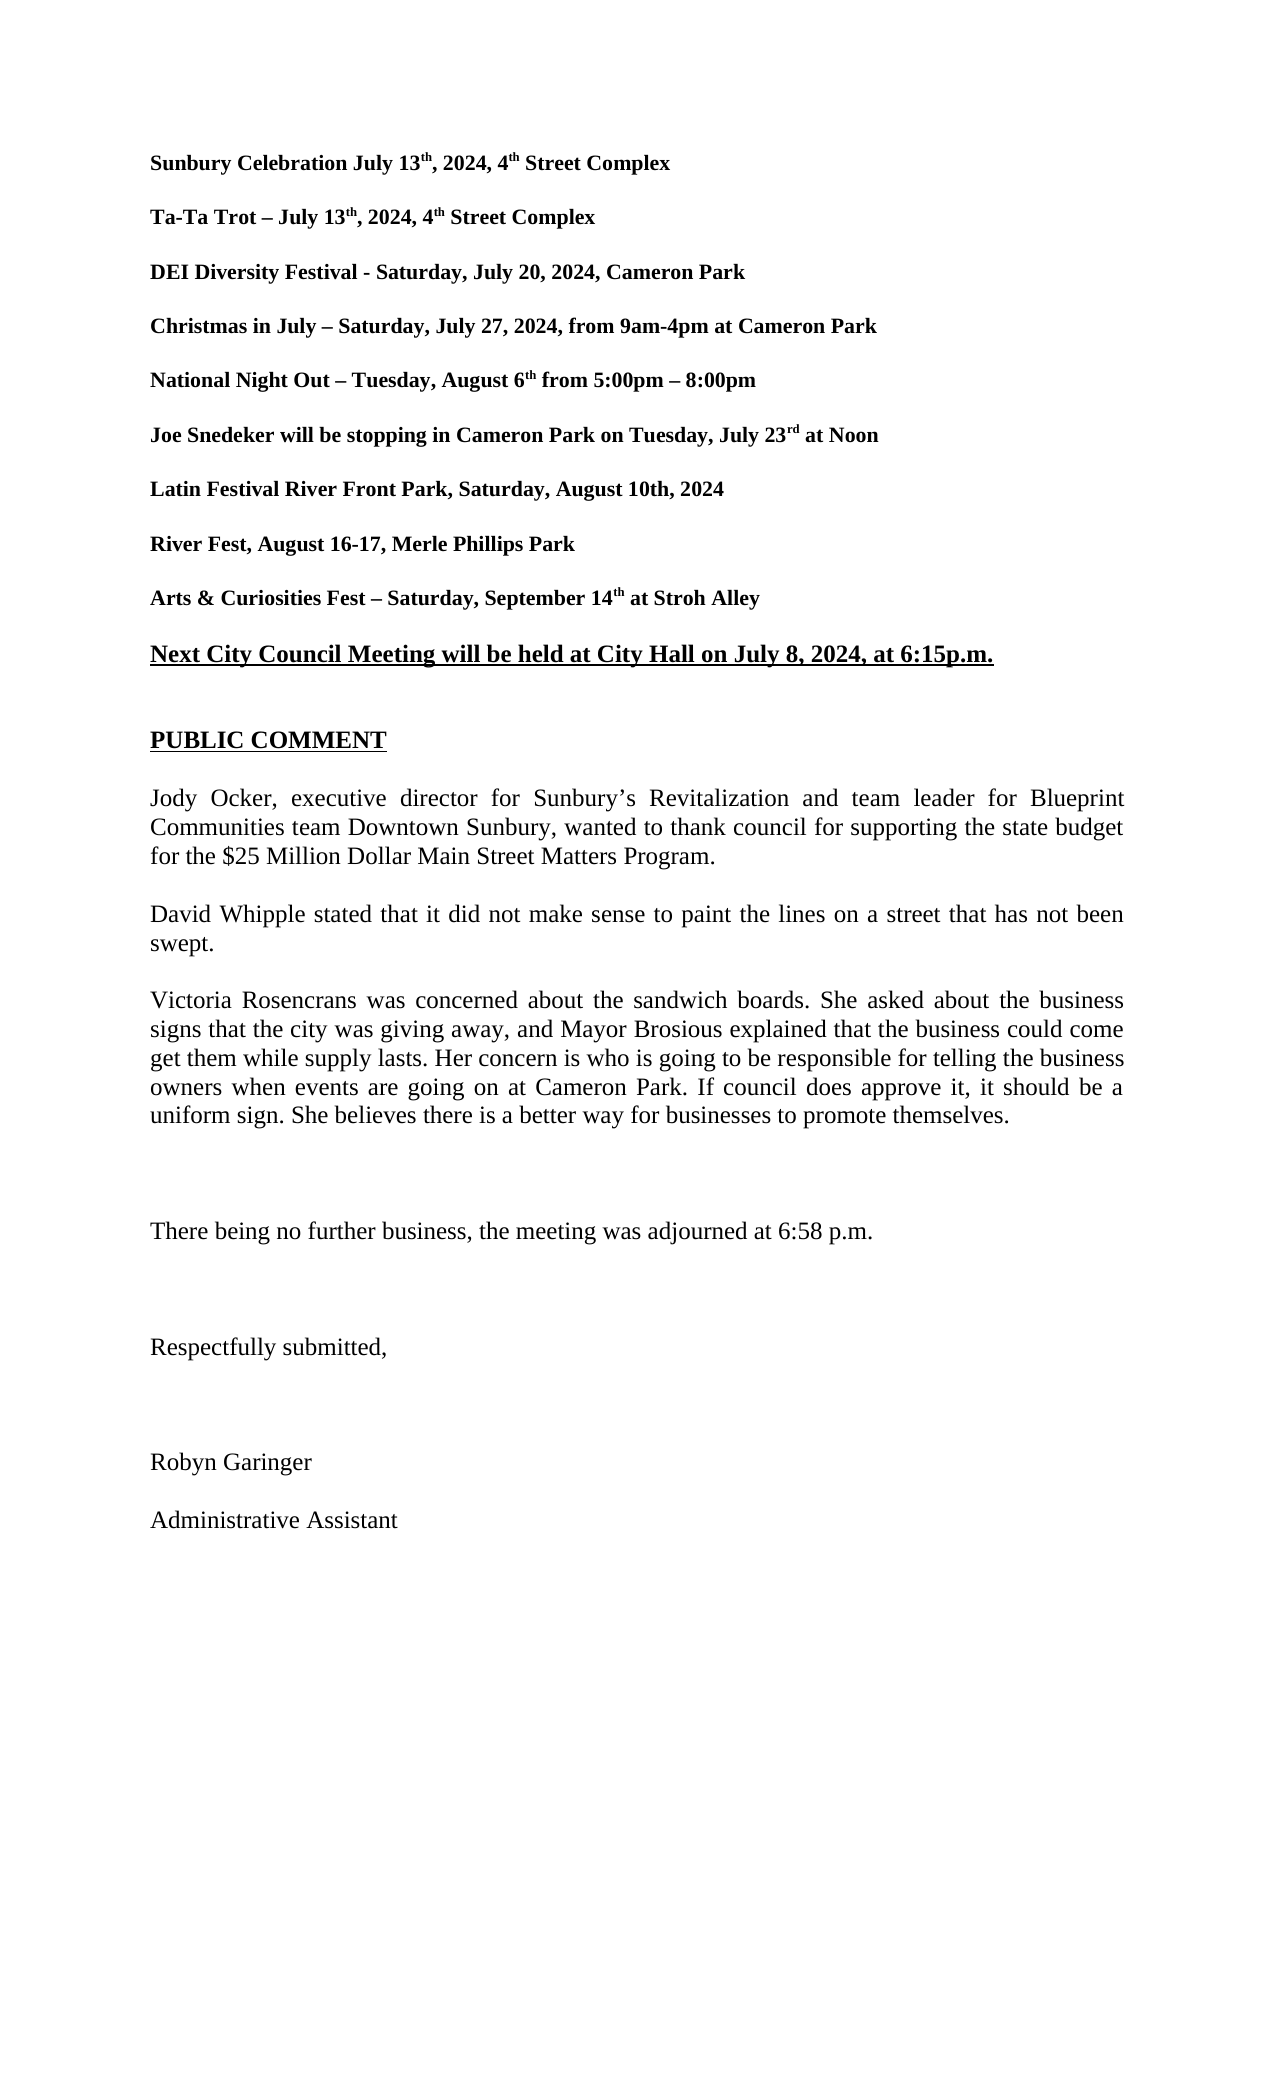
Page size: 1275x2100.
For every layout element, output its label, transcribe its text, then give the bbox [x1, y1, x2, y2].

text Respectfully submitted, [150, 1332, 1125, 1360]
text Robyn Garinger [150, 1447, 1125, 1476]
text DEI Diversity Festival - Saturday, July 20, 2024, Cameron Park [150, 259, 1125, 284]
text Ta-Ta Trot – July 13th, 2024, 4th Street Complex [150, 204, 1125, 229]
text PUBLIC COMMENT [150, 726, 1125, 754]
text Arts & Curiosities Fest – Saturday, September 14th at Stroh Alley [150, 585, 1125, 610]
text Jody Ocker, executive director for Sunbury’s Revitalization and team leader for Blueprint Communities team Downtown Sunbury, wanted to thank council for supporting the state budget for the $25 Million Dollar Main Street Matters Program. [150, 783, 1125, 870]
text There being no further business, the meeting was adjourned at 6:58 p.m. [150, 1216, 1125, 1244]
text Christmas in July – Saturday, July 27, 2024, from 9am-4pm at Cameron Park [150, 313, 1125, 338]
text River Fest, August 16-17, Merle Phillips Park [150, 531, 1125, 556]
text National Night Out – Tuesday, August 6th from 5:00pm – 8:00pm [150, 367, 1125, 393]
text Sunbury Celebration July 13th, 2024, 4th Street Complex [150, 150, 1125, 175]
text Administrative Assistant [150, 1505, 1125, 1534]
text Victoria Rosencrans was concerned about the sandwich boards. She asked about the business signs that the city was giving away, and Mayor Brosious explained that the business could come get them while supply lasts. Her concern is who is going to be responsible for telling the business owners when events are going on at Cameron Park. If council does approve it, it should be a uniform sign. She believes there is a better way for businesses to promote themselves. [150, 986, 1125, 1129]
text Next City Council Meeting will be held at City Hall on July 8, 2024, at 6:15p.m. [150, 639, 1125, 668]
text Latin Festival River Front Park, Saturday, August 10th, 2024 [150, 476, 1125, 501]
text David Whipple stated that it did not make sense to paint the lines on a street that has not been swept. [150, 899, 1125, 956]
text Joe Snedeker will be stopping in Cameron Park on Tuesday, July 23rd at Noon [150, 422, 1125, 447]
